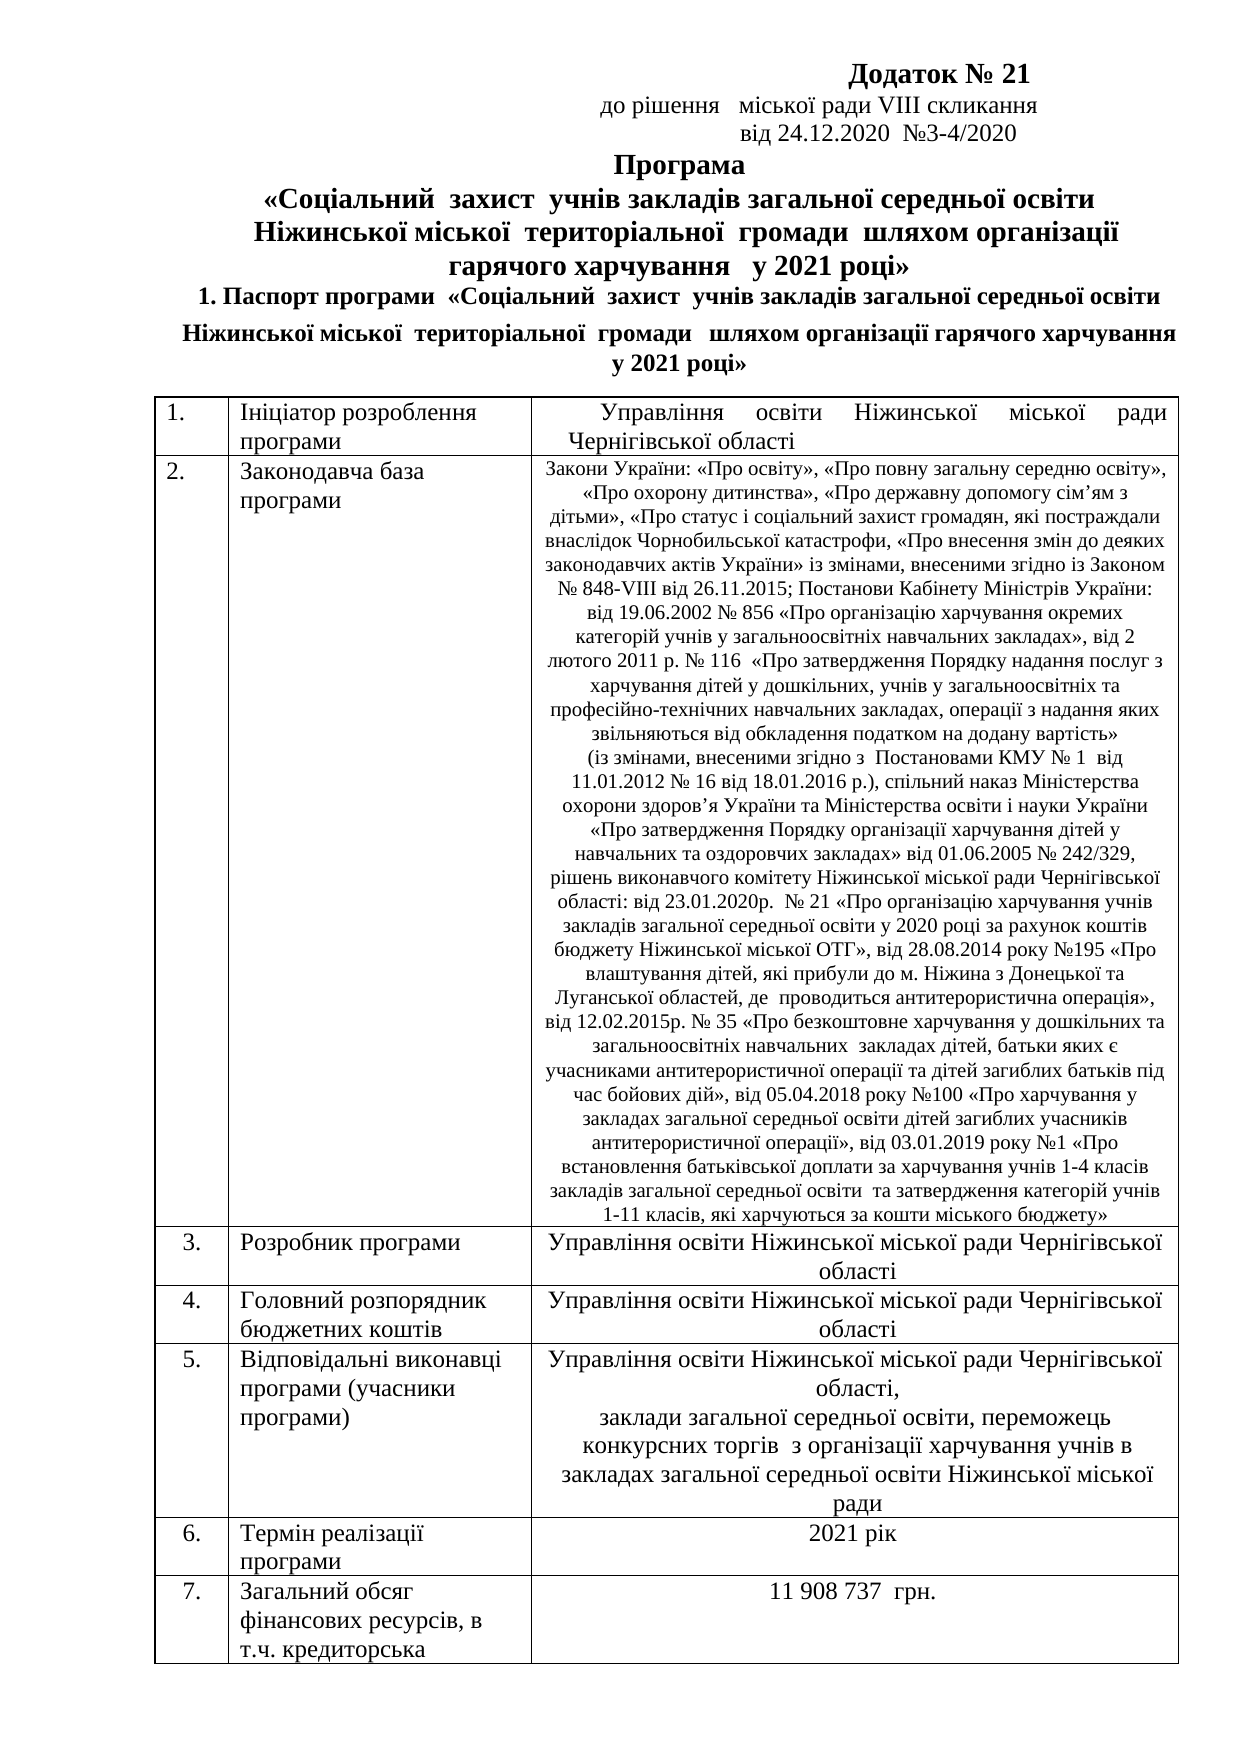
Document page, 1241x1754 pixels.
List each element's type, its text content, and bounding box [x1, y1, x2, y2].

table_cell 2. [156, 456, 228, 1226]
table_header Ініціатор розроблення програми [229, 398, 531, 455]
text «Соціальний захист учнів закладів загальної середньої освіти [177, 181, 1181, 214]
table_cell Законодавча база програми [229, 456, 531, 1226]
table_cell 11 908 737 грн. [532, 1576, 1178, 1662]
table_cell Управління освіти Ніжинської міської ради Чернігівської області, заклади загальної середньої освіти, переможець конкурсних торгів з організації харчування учнів в закладах загальної середньої освіти Ніжинської міської ради [532, 1344, 1178, 1517]
table_header 1. [156, 398, 228, 455]
table_cell 3. [156, 1227, 228, 1284]
table_cell Термін реалізації програми [229, 1518, 531, 1575]
table_cell 2021 рік [532, 1518, 1178, 1575]
text Додаток № 21 [177, 56, 1181, 90]
table_cell Головний розпорядник бюджетних коштів [229, 1286, 531, 1343]
table_cell Управління освіти Ніжинської міської ради Чернігівської області [532, 1286, 1178, 1343]
text Ніжинської міської територіальної громади шляхом організації гарячого харчування у 2021 році» [177, 214, 1181, 281]
table_cell 5. [156, 1344, 228, 1517]
table_cell 4. [156, 1286, 228, 1343]
text Програма [177, 147, 1181, 181]
text 1. Паспорт програми «Соціальний захист учнів закладів загальної середньої освіти Ніжинської міської територіальної громади шляхом організації гарячого харчування у 2021 році» [177, 281, 1181, 377]
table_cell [229, 1576, 531, 1662]
table_cell Управління освіти Ніжинської міської ради Чернігівської області [532, 1227, 1178, 1284]
table_cell Закони України: «Про освіту», «Про повну загальну середню освіту», «Про охорону дитинства», «Про державну допомогу сім’ям з дітьми», «Про статус і соціальний захист громадян, які постраждали внаслідок Чорнобильської катастрофи, «Про внесення змін до деяких законодавчих актів України» із змінами, внесеними згідно із Законом № 848-VIII від 26.11.2015; Постанови Кабінету Міністрів України: від 19.06.2002 № 856 «Про організацію харчування окремих категорій учнів у загальноосвітніх навчальних закладах», від 2 лютого 2011 р. № 116 «Про затвердження Порядку надання послуг з харчування дітей у дошкільних, учнів у загальноосвітніх та професійно-технічних навчальних закладах, операції з надання яких звільняються від обкладення податком на додану вартість» (із змінами, внесеними згідно з Постановами КМУ № 1 від 11.01.2012 № 16 від 18.01.2016 р.), спільний наказ Міністерства охорони здоров’я України та Міністерства освіти і науки України «Про затвердження Порядку організації харчування дітей у навчальних та оздоровчих закладах» від 01.06.2005 № 242/329, рішень виконавчого комітету Ніжинської міської ради Чернігівської області: від 23.01.2020р. № 21 «Про організацію харчування учнів закладів загальної середньої освіти у 2020 році за рахунок коштів бюджету Ніжинської міської ОТГ», від 28.08.2014 року №195 «Про влаштування дітей, які прибули до м. Ніжина з Донецької та Луганської областей, де проводиться антитерористична операція», від 12.02.2015р. № 35 «Про безкоштовне харчування у дошкільних та загальноосвітніх навчальних закладах дітей, батьки яких є учасниками антитерористичної операції та дітей загиблих батьків під час бойових дій», від 05.04.2018 року №100 «Про харчування у закладах загальної середньої освіти дітей загиблих учасників антитерористичної операції», від 03.01.2019 року №1 «Про встановлення батьківської доплати за харчування учнів 1-4 класів закладів загальної середньої освіти та затвердження категорій учнів 1-11 класів, які харчуються за кошти міського бюджету» [532, 456, 1178, 1226]
table_cell Відповідальні виконавці програми (учасники програми) [229, 1344, 531, 1517]
text від 24.12.2020 №3-4/2020 [693, 118, 1181, 147]
table_header Управління освіти Ніжинської міської ради Чернігівської області [532, 398, 1178, 455]
table_cell 6. [156, 1518, 228, 1575]
table_cell Розробник програми [229, 1227, 531, 1284]
text до рішення міської ради VIII скликання [177, 90, 1181, 118]
table_cell 7. [156, 1576, 228, 1662]
